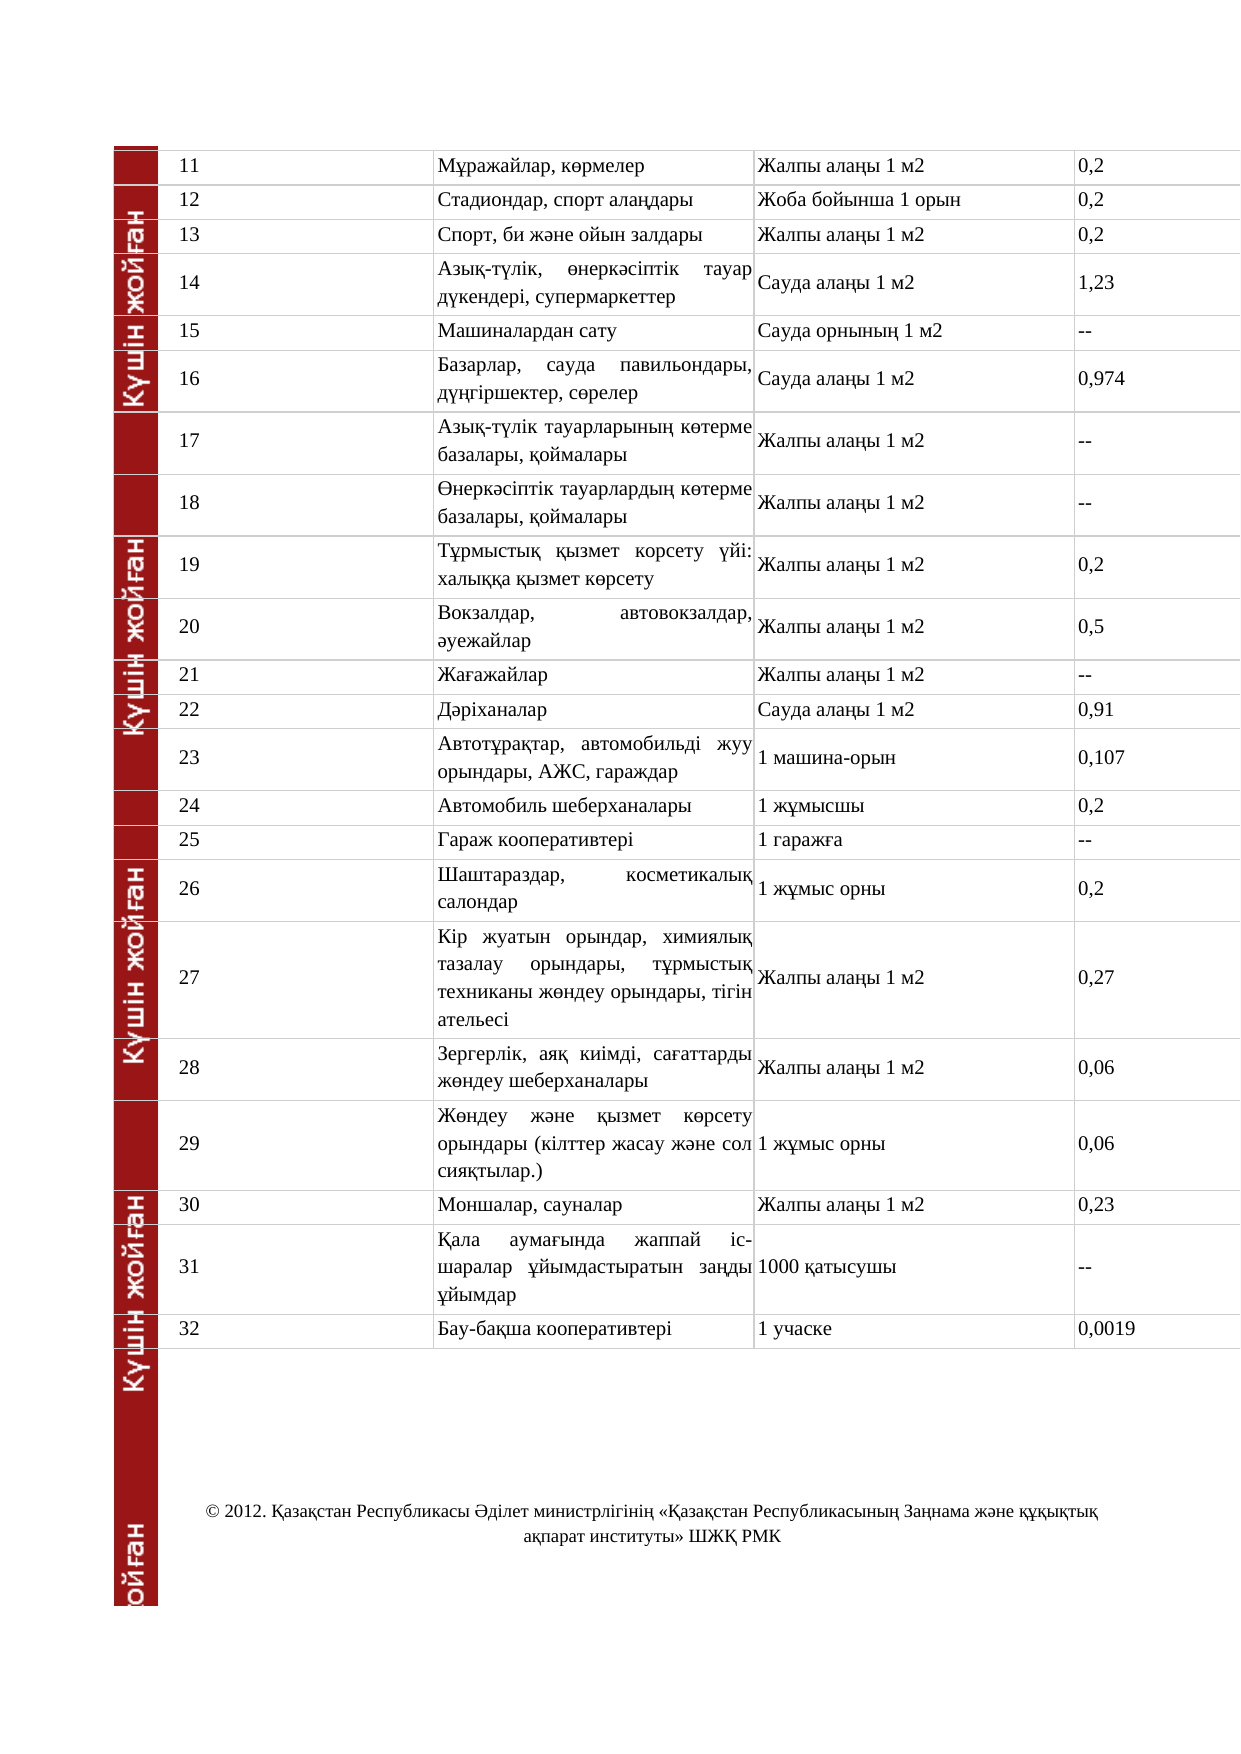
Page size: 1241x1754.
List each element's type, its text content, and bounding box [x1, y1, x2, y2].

table_cell 17 [114, 413, 433, 473]
table_cell Бау-бақша кооперативтері [434, 1315, 753, 1348]
table_cell 1 машина-орын [755, 729, 1074, 790]
table_cell Сауда алаңы 1 м2 [755, 254, 1074, 315]
table_cell 1,23 [1075, 254, 1240, 315]
table_cell Жалпы алаңы 1 м2 [755, 1191, 1074, 1224]
table_cell Вокзалдар, автовокзалдар, әуежайлар [434, 599, 753, 659]
table_cell Моншалар, сауналар [434, 1191, 753, 1224]
table_cell 11 [114, 151, 433, 184]
table_cell 28 [114, 1039, 433, 1100]
table_cell 15 [114, 316, 433, 349]
table_cell 22 [114, 695, 433, 728]
table_cell Автотұрақтар, автомобильді жуу орындары, АЖС, гараждар [434, 729, 753, 790]
table_cell 31 [114, 1225, 433, 1313]
table_cell 0,0019 [1075, 1315, 1240, 1348]
picture [114, 1349, 158, 1500]
table_cell 25 [114, 826, 433, 859]
table_cell 18 [114, 475, 433, 535]
table_cell Сауда алаңы 1 м2 [755, 695, 1074, 728]
table_cell Спорт, би және ойын залдары [434, 220, 753, 253]
table_cell 1 учаске [755, 1315, 1074, 1348]
table_cell 21 [114, 661, 433, 694]
table_cell 0,107 [1075, 729, 1240, 790]
table_cell Қала аумағында жаппай іс-шаралар ұйымдастыратын заңды ұйымдар [434, 1225, 753, 1313]
table_cell 30 [114, 1191, 433, 1224]
table_cell 0,91 [1075, 695, 1240, 728]
table_cell 16 [114, 351, 433, 411]
table_cell Шаштараздар, косметикалық салондар [434, 860, 753, 921]
table_cell Гараж кооперативтері [434, 826, 753, 859]
table_cell 0,2 [1075, 151, 1240, 184]
table_cell 0,2 [1075, 220, 1240, 253]
table_cell 24 [114, 791, 433, 824]
table_cell Тұрмыстық қызмет корсету үйі: халыққа қызмет көрсету [434, 537, 753, 597]
table_cell 1 жұмысшы [755, 791, 1074, 824]
table_cell Кір жуатын орындар, химиялық тазалау орындары, тұрмыстық техниканы жөндеу орындары, тігін ательесі [434, 922, 753, 1038]
table_cell Жалпы алаңы 1 м2 [755, 599, 1074, 659]
table_cell 0,06 [1075, 1101, 1240, 1189]
table_cell 0,974 [1075, 351, 1240, 411]
table_cell 14 [114, 254, 433, 315]
table_cell Машиналардан сату [434, 316, 753, 349]
table_cell Жағажайлар [434, 661, 753, 694]
table_cell Дәріханалар [434, 695, 753, 728]
table_cell 0,2 [1075, 860, 1240, 921]
table_cell -- [1075, 413, 1240, 473]
table_cell 0,27 [1075, 922, 1240, 1038]
table_cell Жалпы алаңы 1 м2 [755, 922, 1074, 1038]
table_cell 32 [114, 1315, 433, 1348]
table_cell 1000 қатысушы [755, 1225, 1074, 1313]
table_cell -- [1075, 475, 1240, 535]
table_cell 23 [114, 729, 433, 790]
table_cell Жоба бойынша 1 орын [755, 186, 1074, 219]
table_cell 29 [114, 1101, 433, 1189]
table_cell Жалпы алаңы 1 м2 [755, 661, 1074, 694]
table_cell Азық-түлік, өнеркәсіптік тауар дүкендері, супермаркеттер [434, 254, 753, 315]
table_cell Жалпы алаңы 1 м2 [755, 220, 1074, 253]
table_cell 1 жұмыс орны [755, 860, 1074, 921]
table_cell Сауда алаңы 1 м2 [755, 351, 1074, 411]
table_cell 0,2 [1075, 791, 1240, 824]
table_cell Азық-түлік тауарларының көтерме базалары, қоймалары [434, 413, 753, 473]
table_cell 26 [114, 860, 433, 921]
table_cell 27 [114, 922, 433, 1038]
table_cell Жалпы алаңы 1 м2 [755, 413, 1074, 473]
table_cell Өнеркәсіптік тауарлардың көтерме базалары, қоймалары [434, 475, 753, 535]
table_cell -- [1075, 826, 1240, 859]
table_cell Стадиондар, спорт алаңдары [434, 186, 753, 219]
table_cell Зергерлік, аяқ киімді, сағаттарды жөндеу шеберханалары [434, 1039, 753, 1100]
table_cell 0,2 [1075, 186, 1240, 219]
text © 2012. Қазақстан Республикасы Әділет министрлігінің «Қазақстан Республикасының Заңнама және құқықтық ақпарат институты» ШЖҚ РМК [112, 1500, 1128, 1547]
picture [114, 1547, 158, 1606]
table_cell Жалпы алаңы 1 м2 [755, 1039, 1074, 1100]
table_cell Жалпы алаңы 1 м2 [755, 475, 1074, 535]
table_cell -- [1075, 661, 1240, 694]
table_cell 0,5 [1075, 599, 1240, 659]
table_cell Сауда орнының 1 м2 [755, 316, 1074, 349]
table_cell Жөндеу және қызмет көрсету орындары (кілттер жасау және сол сияқтылар.) [434, 1101, 753, 1189]
picture [114, 146, 158, 150]
table_cell -- [1075, 1225, 1240, 1313]
table_cell 19 [114, 537, 433, 597]
table_cell Жалпы алаңы 1 м2 [755, 537, 1074, 597]
table_cell 0,23 [1075, 1191, 1240, 1224]
table_cell Базарлар, сауда павильондары, дүңгіршектер, сөрелер [434, 351, 753, 411]
table_cell 0,2 [1075, 537, 1240, 597]
table_cell 12 [114, 186, 433, 219]
table_cell 0,06 [1075, 1039, 1240, 1100]
table_cell 1 гаражға [755, 826, 1074, 859]
table_cell Автомобиль шеберханалары [434, 791, 753, 824]
table_cell Жалпы алаңы 1 м2 [755, 151, 1074, 184]
table_cell -- [1075, 316, 1240, 349]
table_cell 1 жұмыс орны [755, 1101, 1074, 1189]
table_cell 13 [114, 220, 433, 253]
table_cell Мұражайлар, көрмелер [434, 151, 753, 184]
table_cell 20 [114, 599, 433, 659]
